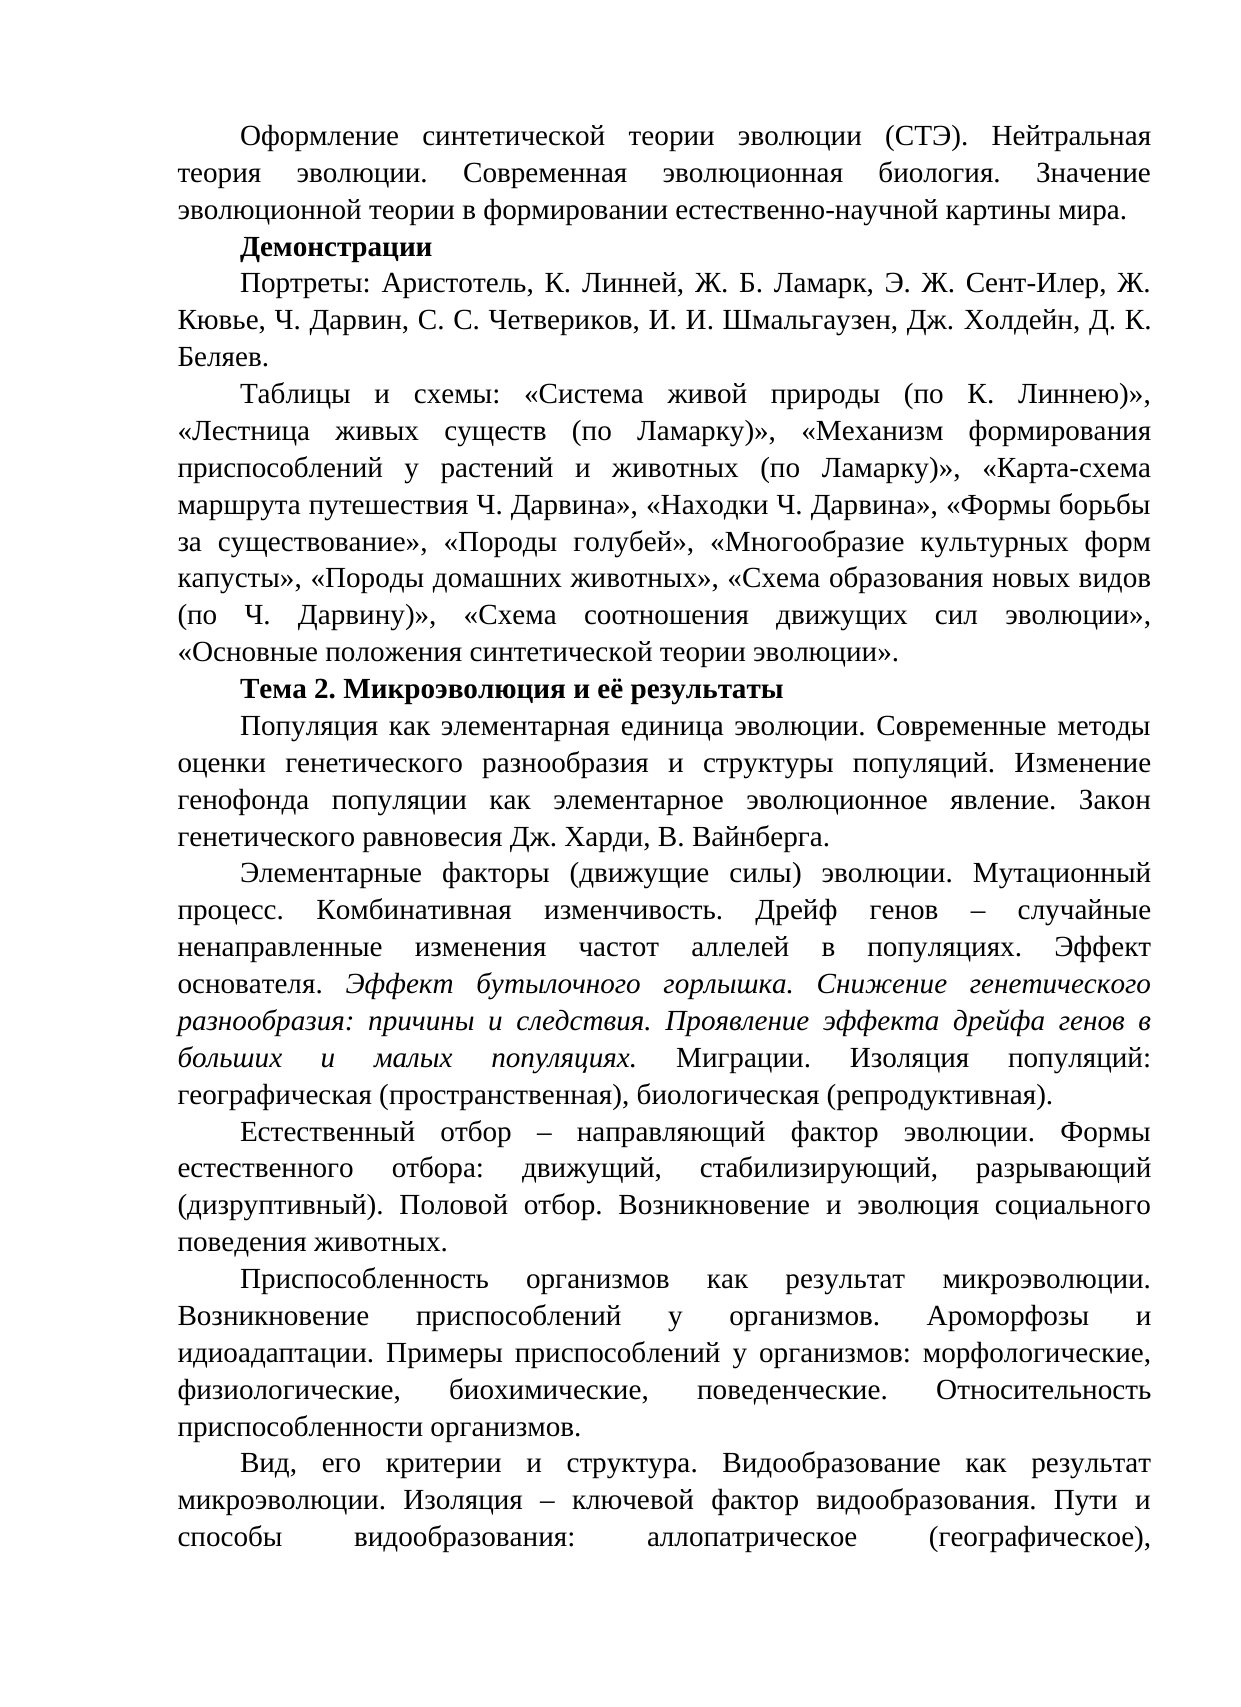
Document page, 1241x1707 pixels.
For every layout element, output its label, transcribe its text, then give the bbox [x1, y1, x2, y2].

text Приспособленность организмов как результат микроэволюции. Возникновение приспособлений у организмов. Ароморфозы и идиоадаптации. Примеры приспособлений у организмов: морфологические, физиологические, биохимические, поведенческие. Относительность приспособленности организмов. [177, 1261, 1152, 1442]
text Элементарные факторы (движущие силы) эволюции. Мутационный процесс. Комбинативная изменчивость. Дрейф генов – случайные ненаправленные изменения частот аллелей в популяциях. Эффект основателя. Эффект бутылочного горлышка. Снижение генетического разнообразия: причины и следствия. Проявление эффекта дрейфа генов в больших и малых популяциях. Миграции. Изоляция популяций: географическая (пространственная), биологическая (репродуктивная). [177, 856, 1152, 1110]
text Популяция как элементарная единица эволюции. Современные методы оценки генетического разнообразия и структуры популяций. Изменение генофонда популяции как элементарное эволюционное явление. Закон генетического равновесия Дж. Харди, В. Вайнберга. [177, 708, 1152, 852]
text Демонстрации [177, 229, 1152, 262]
text Портреты: Аристотель, К. Линней, Ж. Б. Ламарк, Э. Ж. Сент-Илер, Ж. Кювье, Ч. Дарвин, С. С. Четвериков, И. И. Шмальгаузен, Дж. Холдейн, Д. К. Беляев. [177, 266, 1152, 373]
text Тема 2. Микроэволюция и её результаты [177, 671, 1152, 705]
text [177, 1446, 1152, 1553]
text Оформление синтетической теории эволюции (СТЭ). Нейтральная теория эволюции. Современная эволюционная биология. Значение эволюционной теории в формировании естественно-научной картины мира. [177, 118, 1152, 225]
text Естественный отбор – направляющий фактор эволюции. Формы естественного отбора: движущий, стабилизирующий, разрывающий (дизруптивный). Половой отбор. Возникновение и эволюция социального поведения животных. [177, 1114, 1152, 1258]
text Таблицы и схемы: «Система живой природы (по К. Линнею)», «Лестница живых существ (по Ламарку)», «Механизм формирования приспособлений у растений и животных (по Ламарку)», «Карта-схема маршрута путешествия Ч. Дарвина», «Находки Ч. Дарвина», «Формы борьбы за существование», «Породы голубей», «Многообразие культурных форм капусты», «Породы домашних животных», «Схема образования новых видов (по Ч. Дарвину)», «Схема соотношения движущих сил эволюции», «Основные положения синтетической теории эволюции». [177, 376, 1152, 668]
